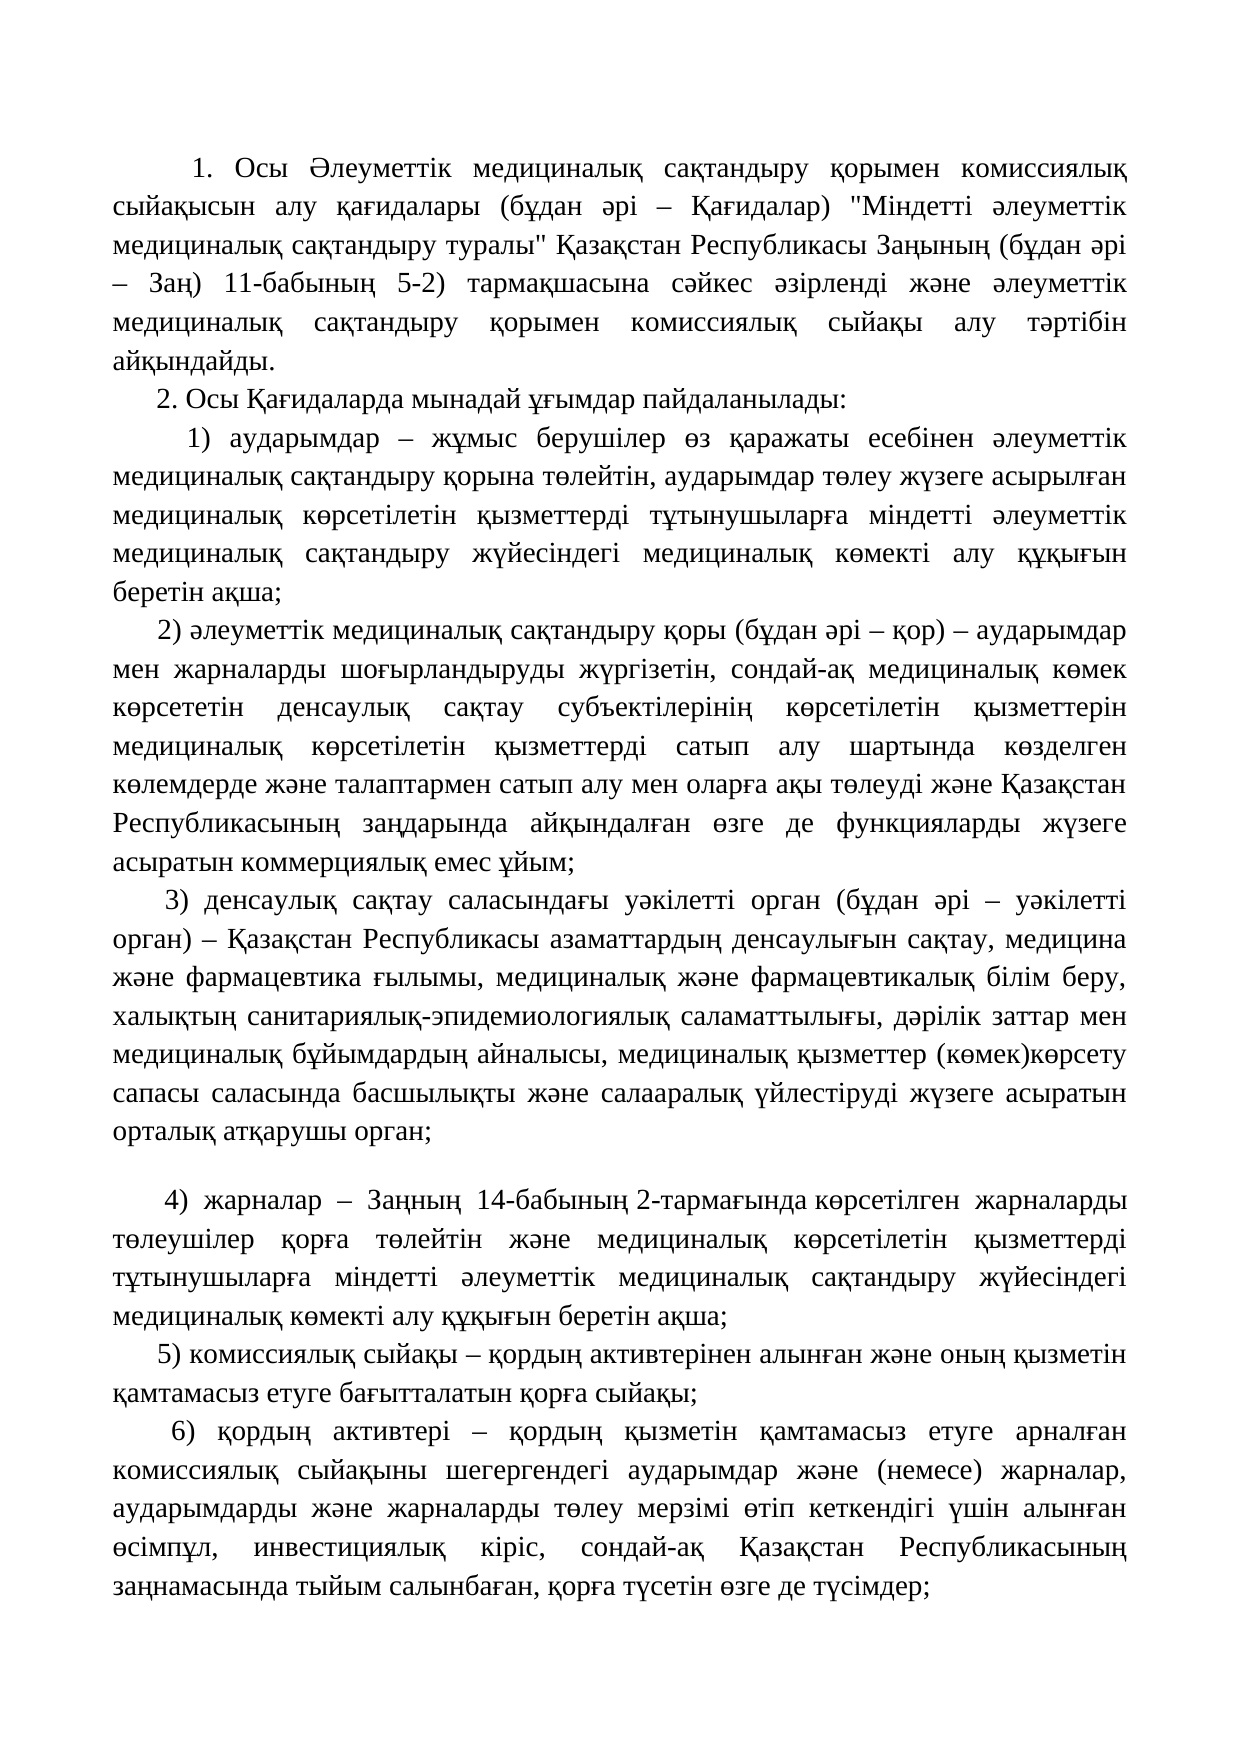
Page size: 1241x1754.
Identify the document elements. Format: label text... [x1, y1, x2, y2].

text 1. Осы Әлеуметтік медициналық сақтандыру қорымен комиссиялық сыйақысын алу қағидалары (бұдан әрі – Қағидалар) "Міндетті әлеуметтік медициналық сақтандыру туралы" Қазақстан Республикасы Заңының (бұдан әрі – Заң) 11-бабының 5-2) тармақшасына сәйкес әзірленді және әлеуметтік медициналық сақтандыру қорымен комиссиялық сыйақы алу тәртібін айқындайды. [112, 150, 1128, 376]
text 4) жарналар – Заңның 14-бабының 2-тармағында көрсетілген жарналарды төлеушілер қорға төлейтін және медициналық көрсетілетін қызметтерді тұтынушыларға міндетті әлеуметтік медициналық сақтандыру жүйесіндегі медициналық көмекті алу құқығын беретін ақша; [112, 1182, 1128, 1331]
text 2. Осы Қағидаларда мынадай ұғымдар пайдаланылады: [112, 381, 1128, 415]
text 5) комиссиялық сыйақы – қордың активтерінен алынған және оның қызметін қамтамасыз етуге бағытталатын қорға сыйақы; [112, 1336, 1128, 1408]
text 2) әлеуметтік медициналық сақтандыру қоры (бұдан әрі – қор) – аударымдар мен жарналарды шоғырландыруды жүргізетін, сондай-ақ медициналық көмек көрсететін денсаулық сақтау субъектілерінің көрсетілетін қызметтерін медициналық көрсетілетін қызметтерді сатып алу шартында көзделген көлемдерде және талаптармен сатып алу мен оларға ақы төлеуді және Қазақстан Республикасының заңдарында айқындалған өзге де функцияларды жүзеге асыратын коммерциялық емес ұйым; [112, 612, 1128, 877]
text 1) аударымдар – жұмыс берушілер өз қаражаты есебінен әлеуметтік медициналық сақтандыру қорына төлейтін, аударымдар төлеу жүзеге асырылған медициналық көрсетілетін қызметтерді тұтынушыларға міндетті әлеуметтік медициналық сақтандыру жүйесіндегі медициналық көмекті алу құқығын беретін ақша; [112, 420, 1128, 607]
text 3) денсаулық сақтау саласындағы уәкілетті орган (бұдан әрі – уәкілетті орган) – Қазақстан Республикасы азаматтардың денсаулығын сақтау, медицина және фармацевтика ғылымы, медициналық және фармацевтикалық білім беру, халықтың санитариялық-эпидемиологиялық саламаттылығы, дәрілік заттар мен медициналық бұйымдардың айналысы, медициналық қызметтер (көмек)көрсету сапасы саласында басшылықты және салааралық үйлестіруді жүзеге асыратын орталық атқарушы орган; [112, 882, 1128, 1147]
text 6) қордың активтері – қордың қызметін қамтамасыз етуге арналған комиссиялық сыйақыны шегергендегі аударымдар және (немесе) жарналар, аударымдарды және жарналарды төлеу мерзімі өтіп кеткендігі үшін алынған өсімпұл, инвестициялық кіріс, сондай-ақ Қазақстан Республикасының заңнамасында тыйым салынбаған, қорға түсетін өзге де түсімдер; [112, 1413, 1128, 1601]
